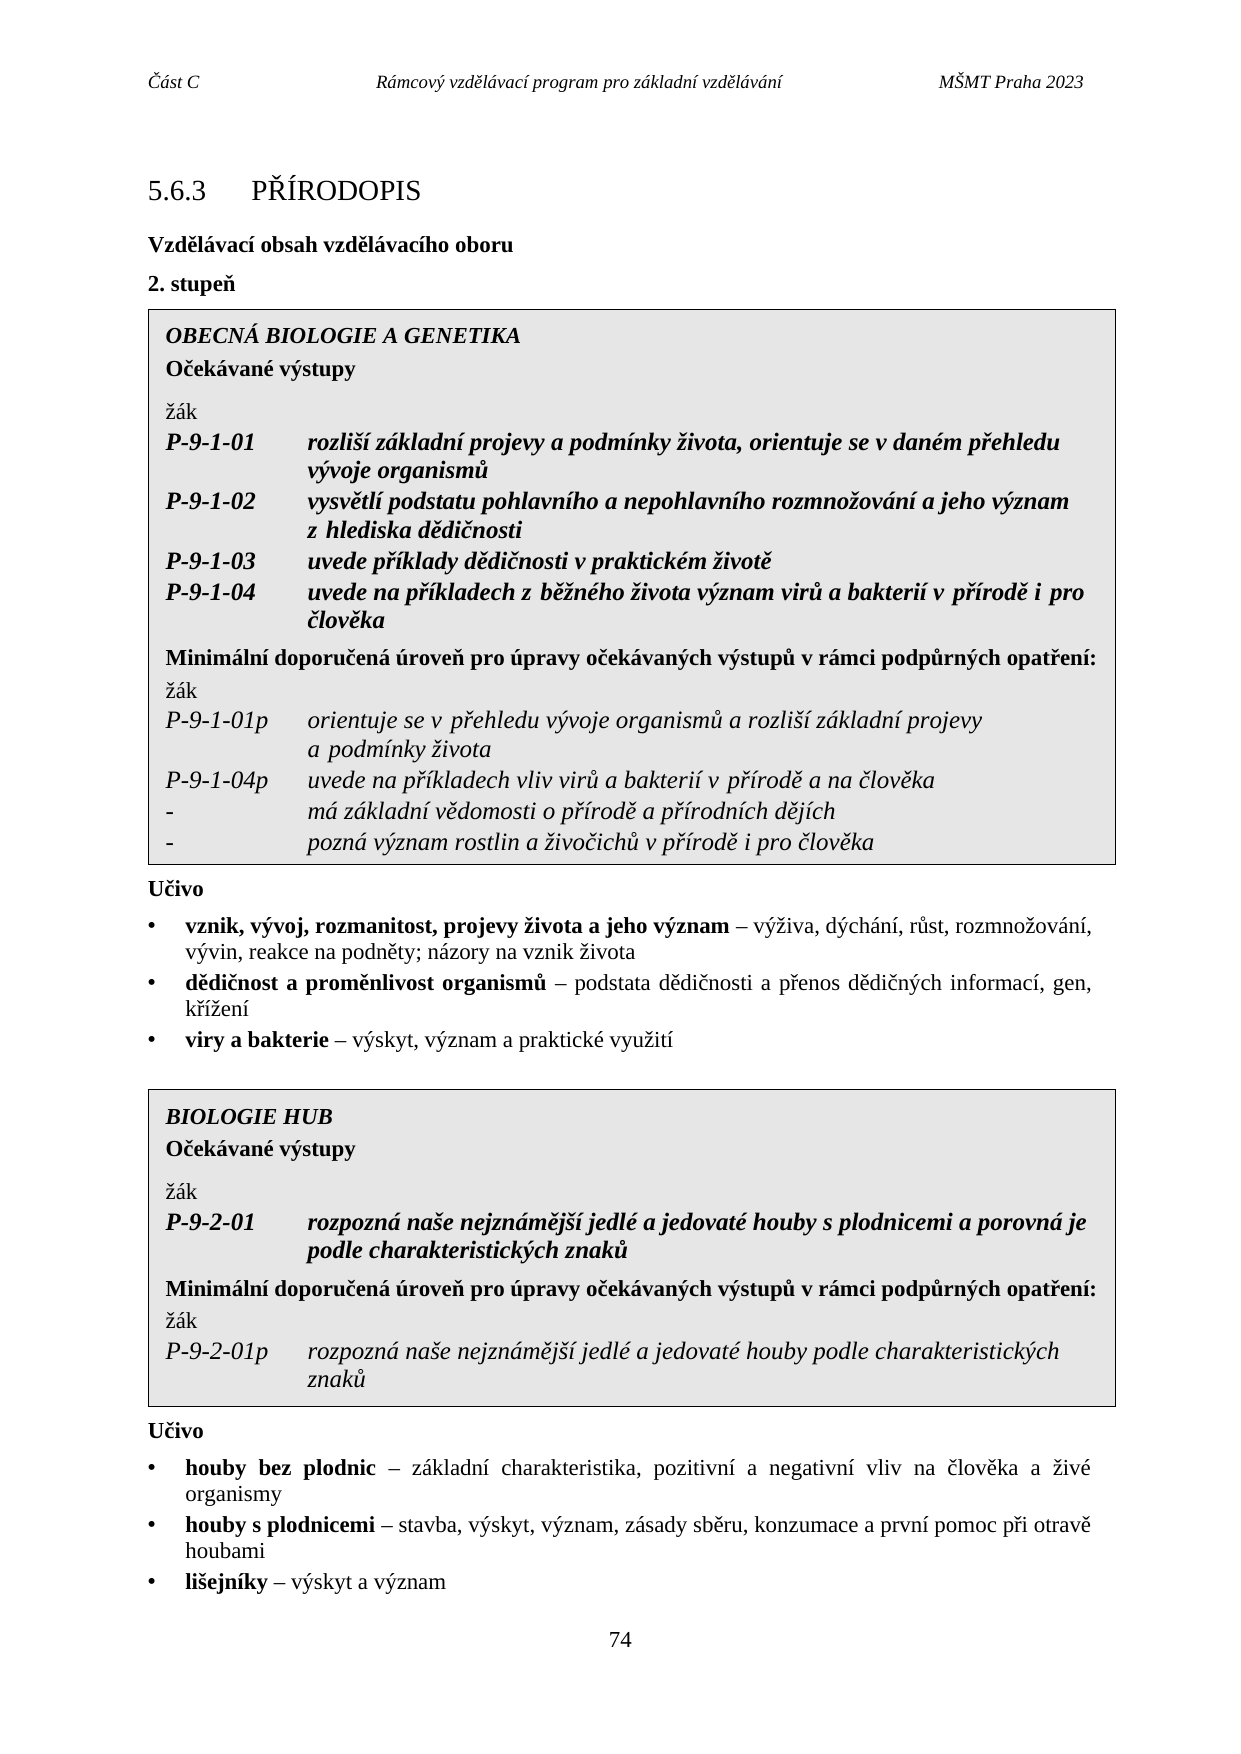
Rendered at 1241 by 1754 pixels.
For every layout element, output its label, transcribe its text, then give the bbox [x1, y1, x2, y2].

text vznik, vývoj, rozmanitost, projevy života a jeho význam – výživa, dýchání, růst, rozmnožování, vývin, reakce na podněty; názory na vznik života [148, 912, 1092, 965]
subtitle PŘÍRODOPIS [148, 173, 1092, 206]
table_header BIOLOGIE HUB Očekávané výstupy žák P-9-2-01 rozpozná naše nejznámější jedlé a jedovaté houby s plodnicemi a porovná je podle charakteristických znaků Minimální doporučená úroveň pro úpravy očekávaných výstupů v rámci podpůrných opatření: žák P-9-2-01p rozpozná naše nejznámější jedlé a jedovaté houby podle charakteristických znaků [149, 1090, 1115, 1406]
text Učivo [148, 875, 1092, 902]
text 2. stupeň [148, 270, 1092, 296]
text Učivo [148, 1417, 1092, 1443]
text lišejníky – výskyt a význam [148, 1568, 1092, 1594]
text dědičnost a proměnlivost organismů – podstata dědičnosti a přenos dědičných informací, gen, křížení [148, 969, 1092, 1022]
text houby bez plodnic – základní charakteristika, pozitivní a negativní vliv na člověka a živé organismy [148, 1454, 1092, 1507]
text viry a bakterie – výskyt, význam a praktické využití [148, 1026, 1092, 1052]
text Vzdělávací obsah vzdělávacího oboru [148, 231, 1092, 258]
text houby s plodnicemi – stavba, výskyt, význam, zásady sběru, konzumace a první pomoc při otravě houbami [148, 1511, 1092, 1563]
table_header OBECNÁ BIOLOGIE A GENETIKA Očekávané výstupy žák P-9-1-01 rozliší základní projevy a podmínky života, orientuje se v daném přehledu vývoje organismů P-9-1-02 vysvětlí podstatu pohlavního a nepohlavního rozmnožování a jeho význam z hlediska dědičnosti P-9-1-03 uvede příklady dědičnosti v praktickém životě P-9-1-04 uvede na příkladech z běžného života význam virů a bakterií v přírodě i pro člověka Minimální doporučená úroveň pro úpravy očekávaných výstupů v rámci podpůrných opatření: žák P-9-1-01p orientuje se v přehledu vývoje organismů a rozliší základní projevy a podmínky života P-9-1-04p uvede na příkladech vliv virů a bakterií v přírodě a na člověka - má základní vědomosti o přírodě a přírodních dějích - pozná význam rostlin a živočichů v přírodě i pro člověka [149, 310, 1115, 864]
